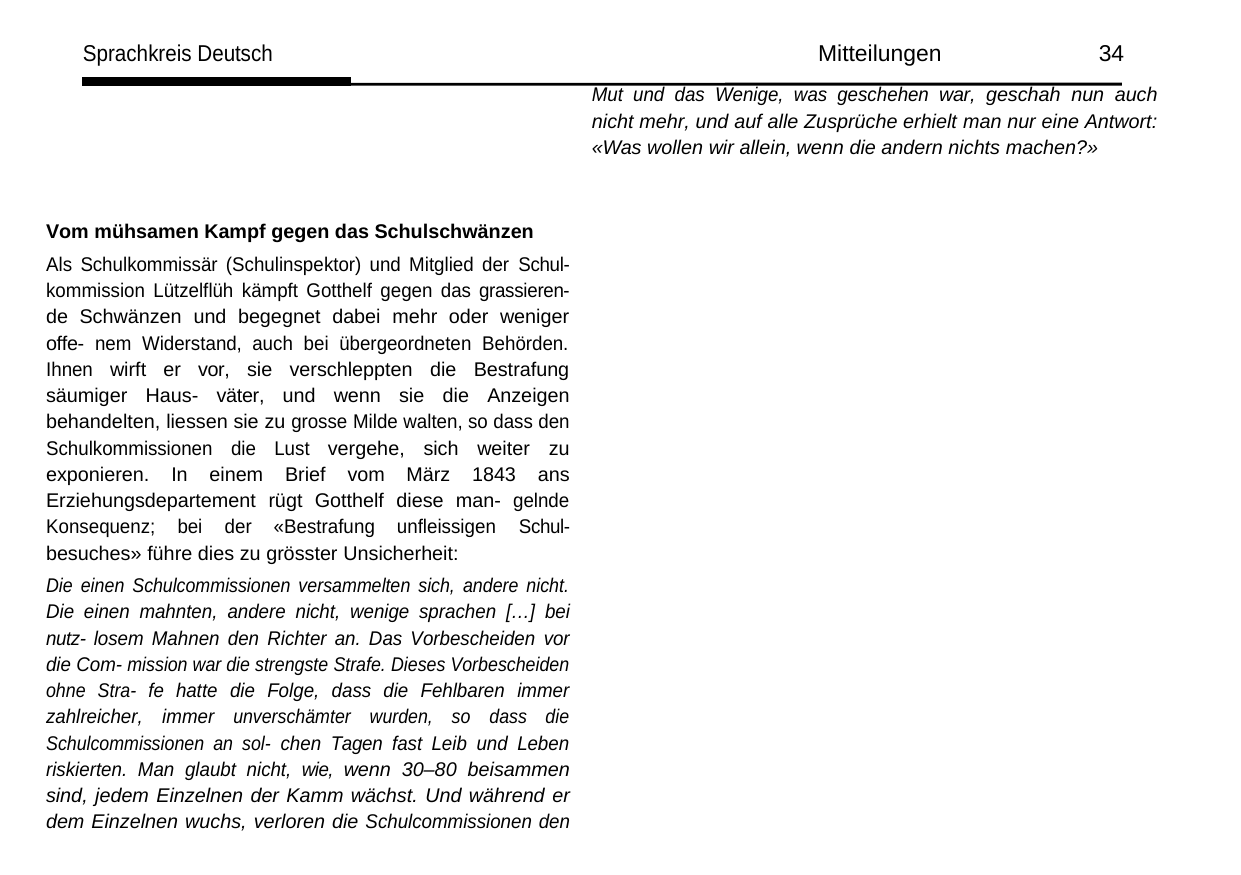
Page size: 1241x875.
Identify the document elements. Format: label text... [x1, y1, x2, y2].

text Als Schulkommissär (Schulinspektor) und Mitglied der Schul- kommission Lützelflüh kämpft Gotthelf gegen das grassieren- de Schwänzen und begegnet dabei mehr oder weniger offe- nem Widerstand, auch bei übergeordneten Behörden. Ihnen wirft er vor, sie verschleppten die Bestrafung säumiger Haus- väter, und wenn sie die Anzeigen behandelten, liessen sie zu grosse Milde walten, so dass den Schulkommissionen die Lust vergehe, sich weiter zu exponieren. In einem Brief vom März 1843 ans Erziehungsdepartement rügt Gotthelf diese man- gelnde Konsequenz; bei der «Bestrafung unfleissigen Schul- besuches» führe dies zu grösster Unsicherheit: [46, 253, 569, 564]
text Vom mühsamen Kampf gegen das Schulschwänzen [46, 220, 587, 243]
text Die einen Schulcommissionen versammelten sich, andere nicht. Die einen mahnten, andere nicht, wenige sprachen […] bei nutz- losem Mahnen den Richter an. Das Vorbescheiden vor die Com- mission war die strengste Strafe. Dieses Vorbescheiden ohne Stra- fe hatte die Folge, dass die Fehlbaren immer zahlreicher, immer unverschämter wurden, so dass die Schulcommissionen an sol- chen Tagen fast Leib und Leben riskierten. Man glaubt nicht, wie, wenn 30–80 beisammen sind, jedem Einzelnen der Kamm wächst. Und während er dem Einzelnen wuchs, verloren die Schulcommissionen den Mut und das Wenige, was geschehen war, geschah nun auch nicht mehr, und auf alle Zusprüche erhielt man nur eine Antwort: «Was wollen wir allein, wenn die andern nichts machen?» [46, 574, 570, 833]
